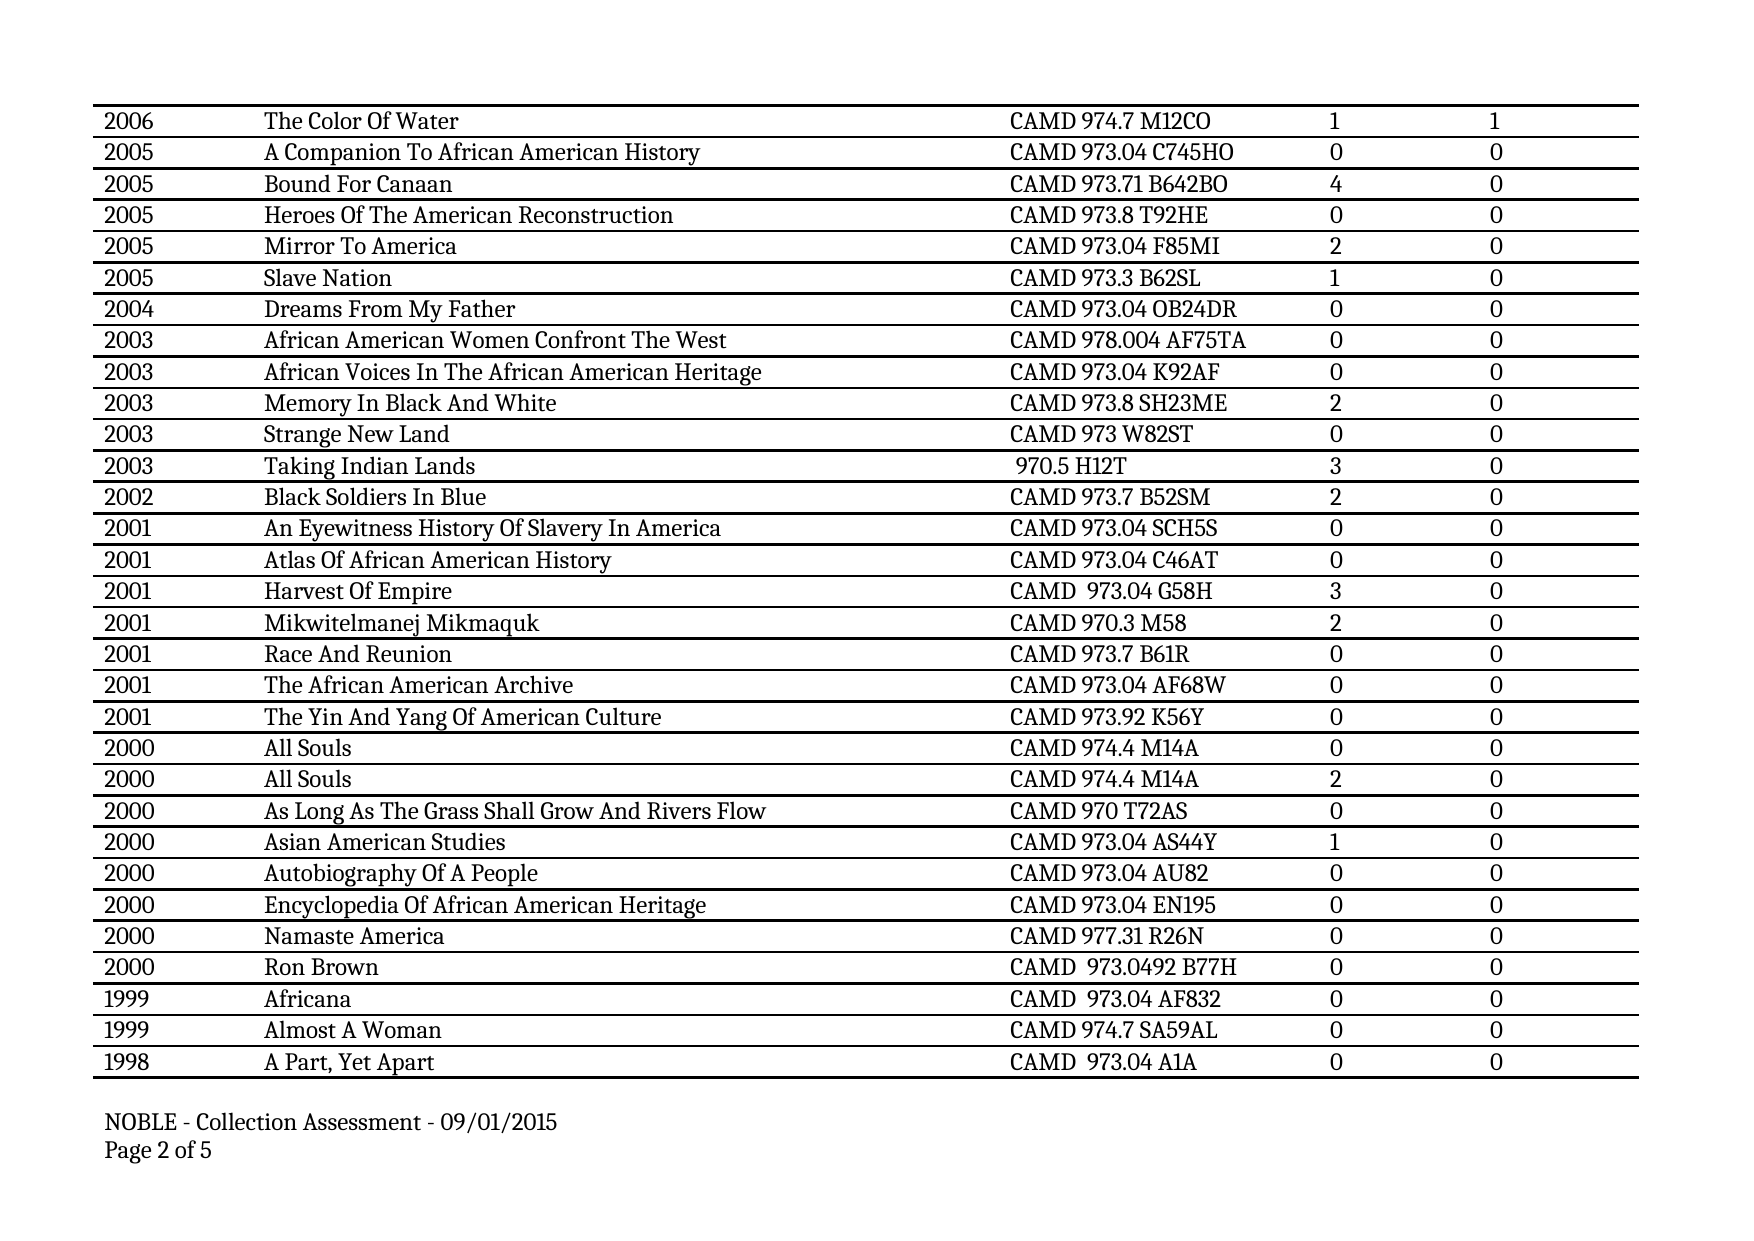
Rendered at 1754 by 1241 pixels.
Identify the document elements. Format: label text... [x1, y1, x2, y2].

table_cell 0 [1479, 326, 1638, 355]
table_cell CAMD 970.3 M58 [999, 608, 1319, 637]
table_cell CAMD 974.7 M12CO [999, 107, 1319, 136]
table_cell 0 [1479, 734, 1638, 763]
table_cell 0 [1319, 295, 1478, 324]
table_cell Asian American Studies [253, 828, 999, 857]
table_cell CAMD 973.3 B62SL [999, 264, 1319, 292]
table_cell 2005 [93, 264, 253, 292]
table_cell 2005 [93, 170, 253, 198]
table_cell CAMD 973.04 K92AF [999, 358, 1319, 386]
table_cell Encyclopedia Of African American Heritage [253, 891, 999, 919]
table_cell 2001 [93, 703, 253, 731]
table_cell Africana [253, 985, 999, 1013]
table_cell 2000 [93, 734, 253, 763]
table_cell 0 [1319, 138, 1478, 167]
table_cell 0 [1319, 1047, 1478, 1076]
table_cell 0 [1479, 295, 1638, 324]
table_cell 0 [1479, 389, 1638, 418]
table_cell 2001 [93, 546, 253, 574]
table_cell 0 [1319, 546, 1478, 574]
table_cell CAMD 973.04 C46AT [999, 546, 1319, 574]
table_cell 2000 [93, 765, 253, 794]
table_cell Taking Indian Lands [253, 452, 999, 480]
table_cell CAMD 973.04 AU82 [999, 859, 1319, 888]
table_cell 2 [1319, 389, 1478, 418]
table_cell A Companion To African American History [253, 138, 999, 167]
table_cell CAMD 977.31 R26N [999, 922, 1319, 951]
table_cell CAMD 973.04 EN195 [999, 891, 1319, 919]
table_cell Slave Nation [253, 264, 999, 292]
table_cell 1999 [93, 1016, 253, 1045]
table_cell African American Women Confront The West [253, 326, 999, 355]
table_cell 2 [1319, 483, 1478, 512]
table_cell 0 [1479, 232, 1638, 261]
table_cell 1 [1319, 264, 1478, 292]
table_cell 0 [1479, 452, 1638, 480]
table_cell 0 [1479, 483, 1638, 512]
table_cell Autobiography Of A People [253, 859, 999, 888]
table_cell CAMD 973.04 SCH5S [999, 515, 1319, 543]
table_cell Race And Reunion [253, 640, 999, 668]
table_cell 0 [1319, 671, 1478, 700]
table_cell 0 [1479, 671, 1638, 700]
table_cell 1 [1479, 107, 1638, 136]
table_cell 2003 [93, 389, 253, 418]
table_cell CAMD 973.8 T92HE [999, 201, 1319, 229]
table_cell 0 [1479, 828, 1638, 857]
table_cell 0 [1479, 515, 1638, 543]
table_cell 0 [1319, 326, 1478, 355]
table_cell CAMD 973.04 AF832 [999, 985, 1319, 1013]
table_cell Heroes Of The American Reconstruction [253, 201, 999, 229]
table_cell 2000 [93, 859, 253, 888]
table_cell 0 [1479, 577, 1638, 606]
table_cell 2001 [93, 608, 253, 637]
table_cell CAMD 973.7 B61R [999, 640, 1319, 668]
table_cell CAMD 973.04 G58H [999, 577, 1319, 606]
table_cell 0 [1319, 515, 1478, 543]
table_cell 0 [1319, 859, 1478, 888]
table_cell 2003 [93, 358, 253, 386]
table_cell 3 [1319, 577, 1478, 606]
table_cell 0 [1319, 953, 1478, 982]
table_cell 0 [1479, 922, 1638, 951]
table_cell 2005 [93, 138, 253, 167]
table_cell 2000 [93, 828, 253, 857]
table_cell 2 [1319, 765, 1478, 794]
table_cell 1 [1319, 107, 1478, 136]
table_cell 0 [1479, 953, 1638, 982]
table_cell CAMD 973.71 B642BO [999, 170, 1319, 198]
table_cell 0 [1479, 264, 1638, 292]
table_cell CAMD 973.04 C745HO [999, 138, 1319, 167]
table_cell The African American Archive [253, 671, 999, 700]
table_cell CAMD 973.04 AS44Y [999, 828, 1319, 857]
table_cell 0 [1479, 1047, 1638, 1076]
table_cell CAMD 978.004 AF75TA [999, 326, 1319, 355]
table_cell 2000 [93, 797, 253, 825]
table_cell 0 [1319, 420, 1478, 449]
table_cell CAMD 973.7 B52SM [999, 483, 1319, 512]
table_cell 0 [1319, 201, 1478, 229]
table_cell 2003 [93, 420, 253, 449]
table_cell 2006 [93, 107, 253, 136]
table_cell 0 [1479, 170, 1638, 198]
table_cell CAMD 973.04 A1A [999, 1047, 1319, 1076]
table_cell 0 [1479, 420, 1638, 449]
table_cell 0 [1479, 891, 1638, 919]
table_cell 1998 [93, 1047, 253, 1076]
table_cell CAMD 973.8 SH23ME [999, 389, 1319, 418]
table_cell All Souls [253, 765, 999, 794]
table_cell 0 [1479, 640, 1638, 668]
table_cell Ron Brown [253, 953, 999, 982]
table_cell As Long As The Grass Shall Grow And Rivers Flow [253, 797, 999, 825]
table_cell An Eyewitness History Of Slavery In America [253, 515, 999, 543]
table_cell 0 [1319, 358, 1478, 386]
table_cell Harvest Of Empire [253, 577, 999, 606]
table_cell Mikwitelmanej Mikmaquk [253, 608, 999, 637]
table_cell Atlas Of African American History [253, 546, 999, 574]
table_cell 2001 [93, 515, 253, 543]
table_cell The Color Of Water [253, 107, 999, 136]
table_cell 2004 [93, 295, 253, 324]
table_cell CAMD 974.4 M14A [999, 765, 1319, 794]
table_cell 0 [1319, 797, 1478, 825]
table_cell 0 [1319, 703, 1478, 731]
table_cell 0 [1479, 201, 1638, 229]
table_cell CAMD 973.04 AF68W [999, 671, 1319, 700]
table_cell Dreams From My Father [253, 295, 999, 324]
table_cell 2 [1319, 232, 1478, 261]
table_cell CAMD 973 W82ST [999, 420, 1319, 449]
table_cell Mirror To America [253, 232, 999, 261]
table_cell CAMD 973.92 K56Y [999, 703, 1319, 731]
table_cell 0 [1319, 891, 1478, 919]
table_cell 0 [1479, 985, 1638, 1013]
table_cell 2000 [93, 922, 253, 951]
table_cell 0 [1479, 1016, 1638, 1045]
table_cell 0 [1319, 734, 1478, 763]
table_cell 2001 [93, 577, 253, 606]
table_cell All Souls [253, 734, 999, 763]
table_cell 2000 [93, 891, 253, 919]
table_cell 0 [1479, 138, 1638, 167]
table_cell CAMD 974.7 SA59AL [999, 1016, 1319, 1045]
table_cell 0 [1479, 608, 1638, 637]
table_cell CAMD 973.04 OB24DR [999, 295, 1319, 324]
table_cell 0 [1479, 546, 1638, 574]
table_cell Memory In Black And White [253, 389, 999, 418]
table_cell 970.5 H12T [999, 452, 1319, 480]
table_cell 2005 [93, 201, 253, 229]
table_cell 0 [1479, 765, 1638, 794]
table_cell CAMD 973.0492 B77H [999, 953, 1319, 982]
table_cell 0 [1319, 1016, 1478, 1045]
table_cell 3 [1319, 452, 1478, 480]
table_cell 0 [1319, 640, 1478, 668]
table_cell Almost A Woman [253, 1016, 999, 1045]
table_cell CAMD 974.4 M14A [999, 734, 1319, 763]
table_cell 1 [1319, 828, 1478, 857]
table_cell CAMD 973.04 F85MI [999, 232, 1319, 261]
table_cell 2003 [93, 326, 253, 355]
table_cell 2001 [93, 671, 253, 700]
table_cell 2003 [93, 452, 253, 480]
table_cell African Voices In The African American Heritage [253, 358, 999, 386]
table_cell A Part, Yet Apart [253, 1047, 999, 1076]
table_cell 0 [1479, 797, 1638, 825]
table_cell 1999 [93, 985, 253, 1013]
table_cell CAMD 970 T72AS [999, 797, 1319, 825]
table_cell 2002 [93, 483, 253, 512]
table_cell The Yin And Yang Of American Culture [253, 703, 999, 731]
table_cell 2001 [93, 640, 253, 668]
table_cell 2 [1319, 608, 1478, 637]
table_cell 0 [1319, 922, 1478, 951]
table_cell 2005 [93, 232, 253, 261]
table_cell Bound For Canaan [253, 170, 999, 198]
table_cell 2000 [93, 953, 253, 982]
table_cell 0 [1319, 985, 1478, 1013]
table_cell Namaste America [253, 922, 999, 951]
table_cell Black Soldiers In Blue [253, 483, 999, 512]
table_cell 4 [1319, 170, 1478, 198]
table_cell Strange New Land [253, 420, 999, 449]
table_cell 0 [1479, 859, 1638, 888]
table_cell 0 [1479, 703, 1638, 731]
table_cell 0 [1479, 358, 1638, 386]
